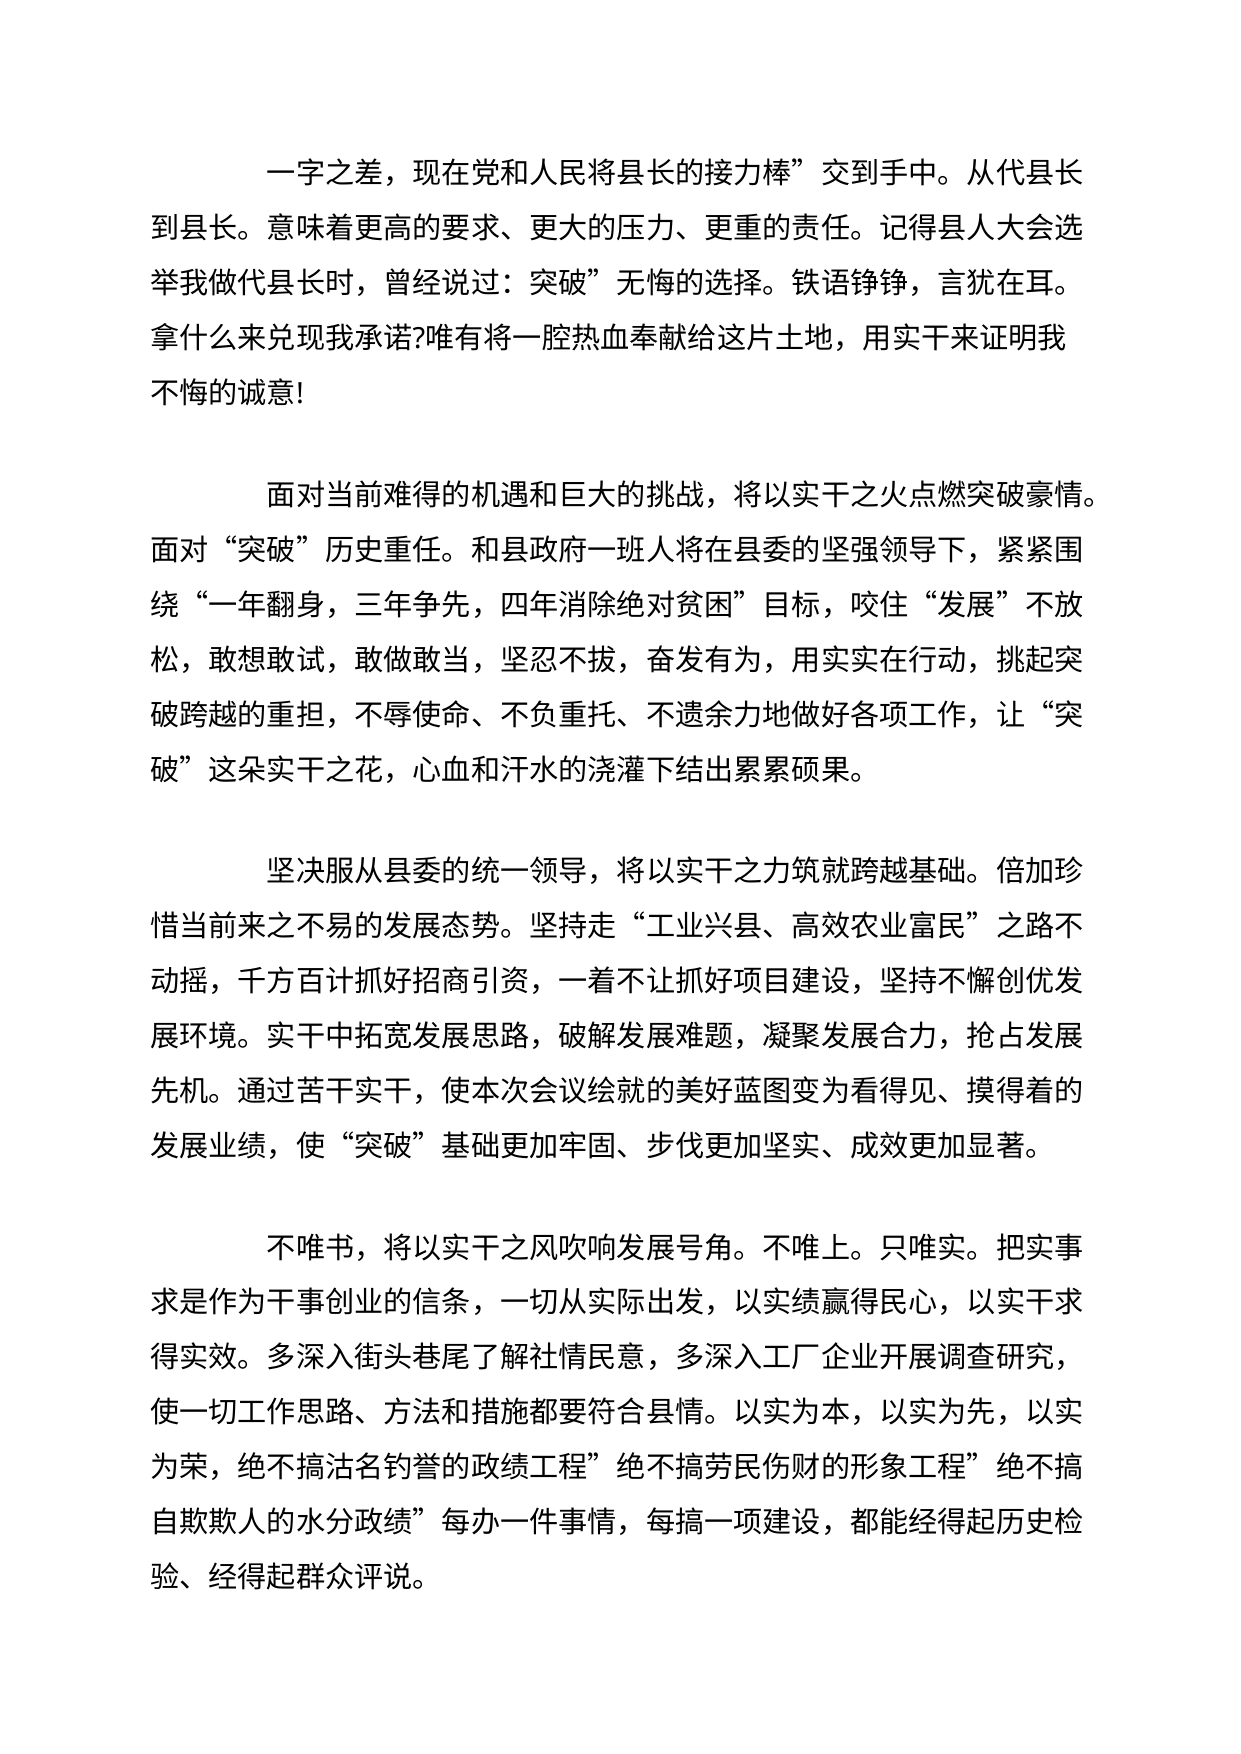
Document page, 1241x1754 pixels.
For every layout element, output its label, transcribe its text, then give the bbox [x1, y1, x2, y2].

text 不唯书，将以实干之风吹响发展号角。不唯上。只唯实。把实事求是作为干事创业的信条，一切从实际出发，以实绩赢得民心，以实干求得实效。多深入街头巷尾了解社情民意，多深入工厂企业开展调查研究，使一切工作思路、方法和措施都要符合县情。以实为本，以实为先，以实为荣，绝不搞沽名钓誉的政绩工程”绝不搞劳民伤财的形象工程”绝不搞自欺欺人的水分政绩”每办一件事情，每搞一项建设，都能经得起历史检验、经得起群众评说。 [150, 1224, 1090, 1596]
text 一字之差，现在党和人民将县长的接力棒”交到手中。从代县长到县长。意味着更高的要求、更大的压力、更重的责任。记得县人大会选举我做代县长时，曾经说过：突破”无悔的选择。铁语铮铮，言犹在耳。拿什么来兑现我承诺?唯有将一腔热血奉献给这片土地，用实干来证明我不悔的诚意! [150, 150, 1090, 412]
text 面对当前难得的机遇和巨大的挑战，将以实干之火点燃突破豪情。面对“突破”历史重任。和县政府一班人将在县委的坚强领导下，紧紧围绕“一年翻身，三年争先，四年消除绝对贫困”目标，咬住“发展”不放松，敢想敢试，敢做敢当，坚忍不拔，奋发有为，用实实在行动，挑起突破跨越的重担，不辱使命、不负重托、不遗余力地做好各项工作，让“突破”这朵实干之花，心血和汗水的浇灌下结出累累硕果。 [150, 472, 1090, 788]
text 坚决服从县委的统一领导，将以实干之力筑就跨越基础。倍加珍惜当前来之不易的发展态势。坚持走“工业兴县、高效农业富民”之路不动摇，千方百计抓好招商引资，一着不让抓好项目建设，坚持不懈创优发展环境。实干中拓宽发展思路，破解发展难题，凝聚发展合力，抢占发展先机。通过苦干实干，使本次会议绘就的美好蓝图变为看得见、摸得着的发展业绩，使“突破”基础更加牢固、步伐更加坚实、成效更加显著。 [150, 848, 1090, 1165]
